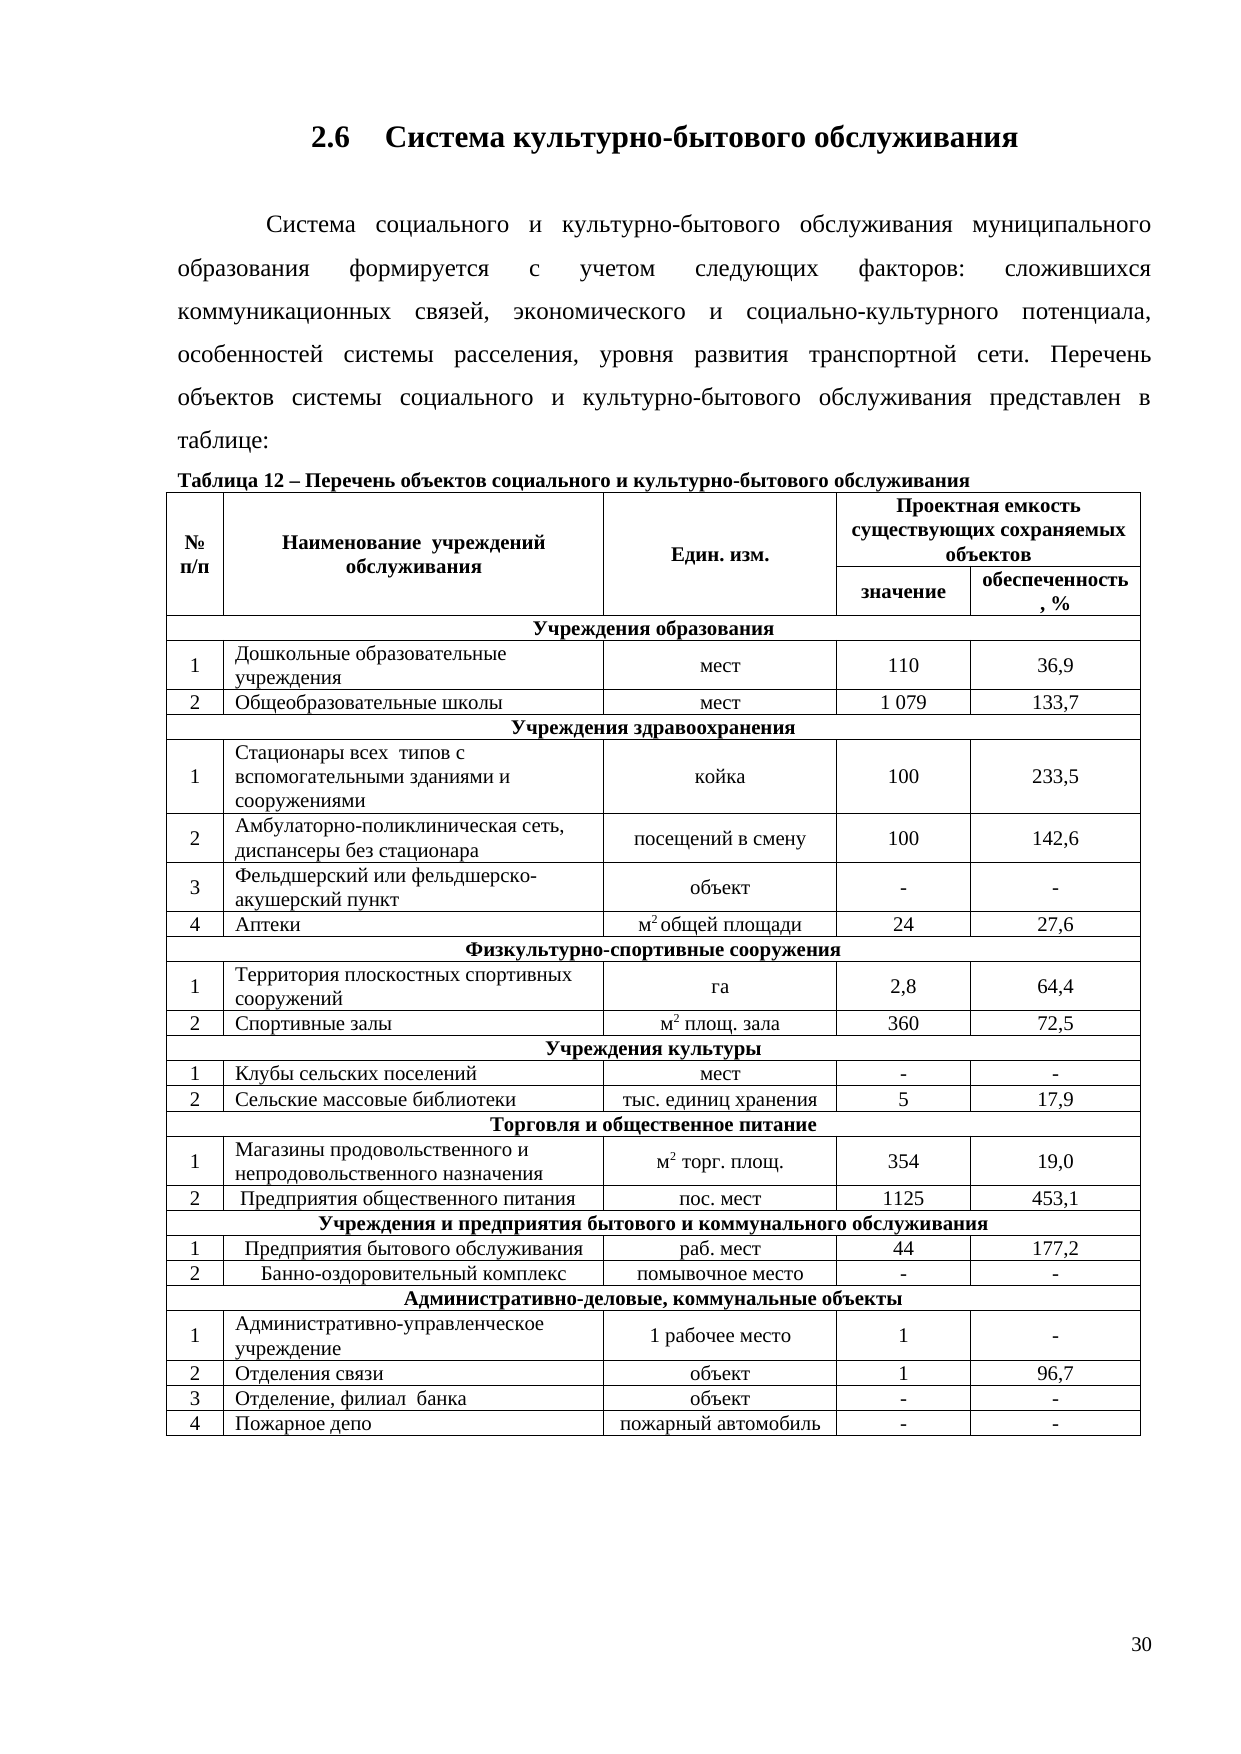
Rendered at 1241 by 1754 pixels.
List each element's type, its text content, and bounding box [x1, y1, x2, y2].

table_cell тыс. единиц хранения [604, 1086, 836, 1111]
table_cell мест [604, 1061, 836, 1085]
table_cell 2 [167, 1086, 223, 1111]
table_cell 1 [837, 1361, 970, 1384]
table_cell 133,7 [971, 690, 1140, 714]
table_cell 2 [167, 814, 223, 862]
table_cell раб. мест [604, 1236, 836, 1260]
table_cell 1 [167, 1236, 223, 1260]
table_cell 2 [167, 1361, 223, 1384]
table_cell - [971, 1261, 1140, 1285]
table_cell - [971, 1411, 1140, 1435]
table_cell объект [604, 1361, 836, 1384]
table_cell Учреждения культуры [167, 1036, 1140, 1060]
table_header Един. изм. [604, 493, 836, 615]
table_cell Учреждения и предприятия бытового и коммунального обслуживания [167, 1211, 1140, 1235]
table_cell 36,9 [971, 641, 1140, 689]
table_cell Фельдшерский или фельдшерско-акушерский пункт [224, 863, 603, 911]
table_cell Дошкольные образовательные учреждения [224, 641, 603, 689]
table_cell Аптеки [224, 912, 603, 936]
table_cell 1 [167, 1311, 223, 1359]
table_cell мест [604, 641, 836, 689]
table_cell Физкультурно-спортивные сооружения [167, 937, 1140, 961]
table_cell Банно-оздоровительный комплекс [224, 1261, 603, 1285]
table_cell Административно-управленческое учреждение [224, 1311, 603, 1359]
table_cell 233,5 [971, 740, 1140, 812]
table_cell га [604, 962, 836, 1010]
table_cell 4 [167, 1411, 223, 1435]
table_cell 27,6 [971, 912, 1140, 936]
subtitle Система культурно-бытового обслуживания [177, 118, 1152, 154]
table_cell 64,4 [971, 962, 1140, 1010]
table_cell Предприятия бытового обслуживания [224, 1236, 603, 1260]
table_cell 24 [837, 912, 970, 936]
table_cell Магазины продовольственного и непродовольственного назначения [224, 1137, 603, 1185]
table_cell койка [604, 740, 836, 812]
table_cell 1 [837, 1311, 970, 1359]
table_cell 1 [167, 962, 223, 1010]
table_cell обеспеченность, % [971, 567, 1140, 615]
table_cell - [971, 1386, 1140, 1410]
text Система социального и культурно-бытового обслуживания муниципального образования формируется с учетом следующих факторов: сложившихся коммуникационных связей, экономического и социально-культурного потенциала, особенностей системы расселения, уровня развития транспортной сети. Перечень объектов системы социального и культурно-бытового обслуживания представлен в таблице: [177, 209, 1152, 454]
table_cell 19,0 [971, 1137, 1140, 1185]
table_cell Клубы сельских поселений [224, 1061, 603, 1085]
table_cell м2 общей площади [604, 912, 836, 936]
table_cell 2,8 [837, 962, 970, 1010]
table_cell 1 [167, 740, 223, 812]
table_cell - [971, 1061, 1140, 1085]
table_cell 5 [837, 1086, 970, 1111]
table_cell Учреждения образования [167, 616, 1140, 640]
table_cell Учреждения здравоохранения [167, 715, 1140, 739]
table_cell 1 079 [837, 690, 970, 714]
table_cell - [837, 1061, 970, 1085]
table_cell объект [604, 863, 836, 911]
table_cell посещений в смену [604, 814, 836, 862]
table_cell Стационары всех типов с вспомогательными зданиями и сооружениями [224, 740, 603, 812]
table_cell 2 [167, 1261, 223, 1285]
table_cell - [837, 1261, 970, 1285]
table_cell Пожарное депо [224, 1411, 603, 1435]
table_cell Предприятия общественного питания [224, 1186, 603, 1210]
table_cell 142,6 [971, 814, 1140, 862]
table_cell Общеобразовательные школы [224, 690, 603, 714]
table_cell значение [837, 567, 970, 615]
table_cell 3 [167, 1386, 223, 1410]
table_cell 1 [167, 1061, 223, 1085]
table_cell Торговля и общественное питание [167, 1112, 1140, 1136]
table_cell 100 [837, 740, 970, 812]
table_cell помывочное место [604, 1261, 836, 1285]
table_cell 1 [167, 1137, 223, 1185]
table_cell - [837, 1386, 970, 1410]
table_cell м2 торг. площ. [604, 1137, 836, 1185]
table_cell м2 площ. зала [604, 1011, 836, 1035]
table_cell 1 [167, 641, 223, 689]
table_cell 1 рабочее место [604, 1311, 836, 1359]
table_cell Отделение, филиал банка [224, 1386, 603, 1410]
table_cell 453,1 [971, 1186, 1140, 1210]
table_cell 44 [837, 1236, 970, 1260]
table_cell 4 [167, 912, 223, 936]
table_cell - [837, 863, 970, 911]
table_cell Спортивные залы [224, 1011, 603, 1035]
table_cell Административно-деловые, коммунальные объекты [167, 1286, 1140, 1310]
table_cell пожарный автомобиль [604, 1411, 836, 1435]
table_cell 2 [167, 1186, 223, 1210]
table_cell 3 [167, 863, 223, 911]
table_cell 96,7 [971, 1361, 1140, 1384]
table_cell - [971, 1311, 1140, 1359]
table_cell 1125 [837, 1186, 970, 1210]
table_header № п/п [167, 493, 223, 615]
table_cell мест [604, 690, 836, 714]
table_cell 360 [837, 1011, 970, 1035]
table_cell Отделения связи [224, 1361, 603, 1384]
table_header Проектная емкость существующих сохраняемых объектов [837, 493, 1140, 566]
table_cell 177,2 [971, 1236, 1140, 1260]
table_cell Сельские массовые библиотеки [224, 1086, 603, 1111]
table_cell - [837, 1411, 970, 1435]
table_cell 110 [837, 641, 970, 689]
table_cell - [971, 863, 1140, 911]
table_cell 72,5 [971, 1011, 1140, 1035]
table_cell 2 [167, 1011, 223, 1035]
table_cell пос. мест [604, 1186, 836, 1210]
table_header Наименование учреждений обслуживания [224, 493, 603, 615]
table_cell 2 [167, 690, 223, 714]
text Таблица 12 – Перечень объектов социального и культурно-бытового обслуживания [177, 468, 1152, 492]
table_cell 100 [837, 814, 970, 862]
table_cell объект [604, 1386, 836, 1410]
table_cell 17,9 [971, 1086, 1140, 1111]
table_cell 354 [837, 1137, 970, 1185]
table_cell Амбулаторно-поликлиническая сеть, диспансеры без стационара [224, 814, 603, 862]
table_cell Территория плоскостных спортивных сооружений [224, 962, 603, 1010]
